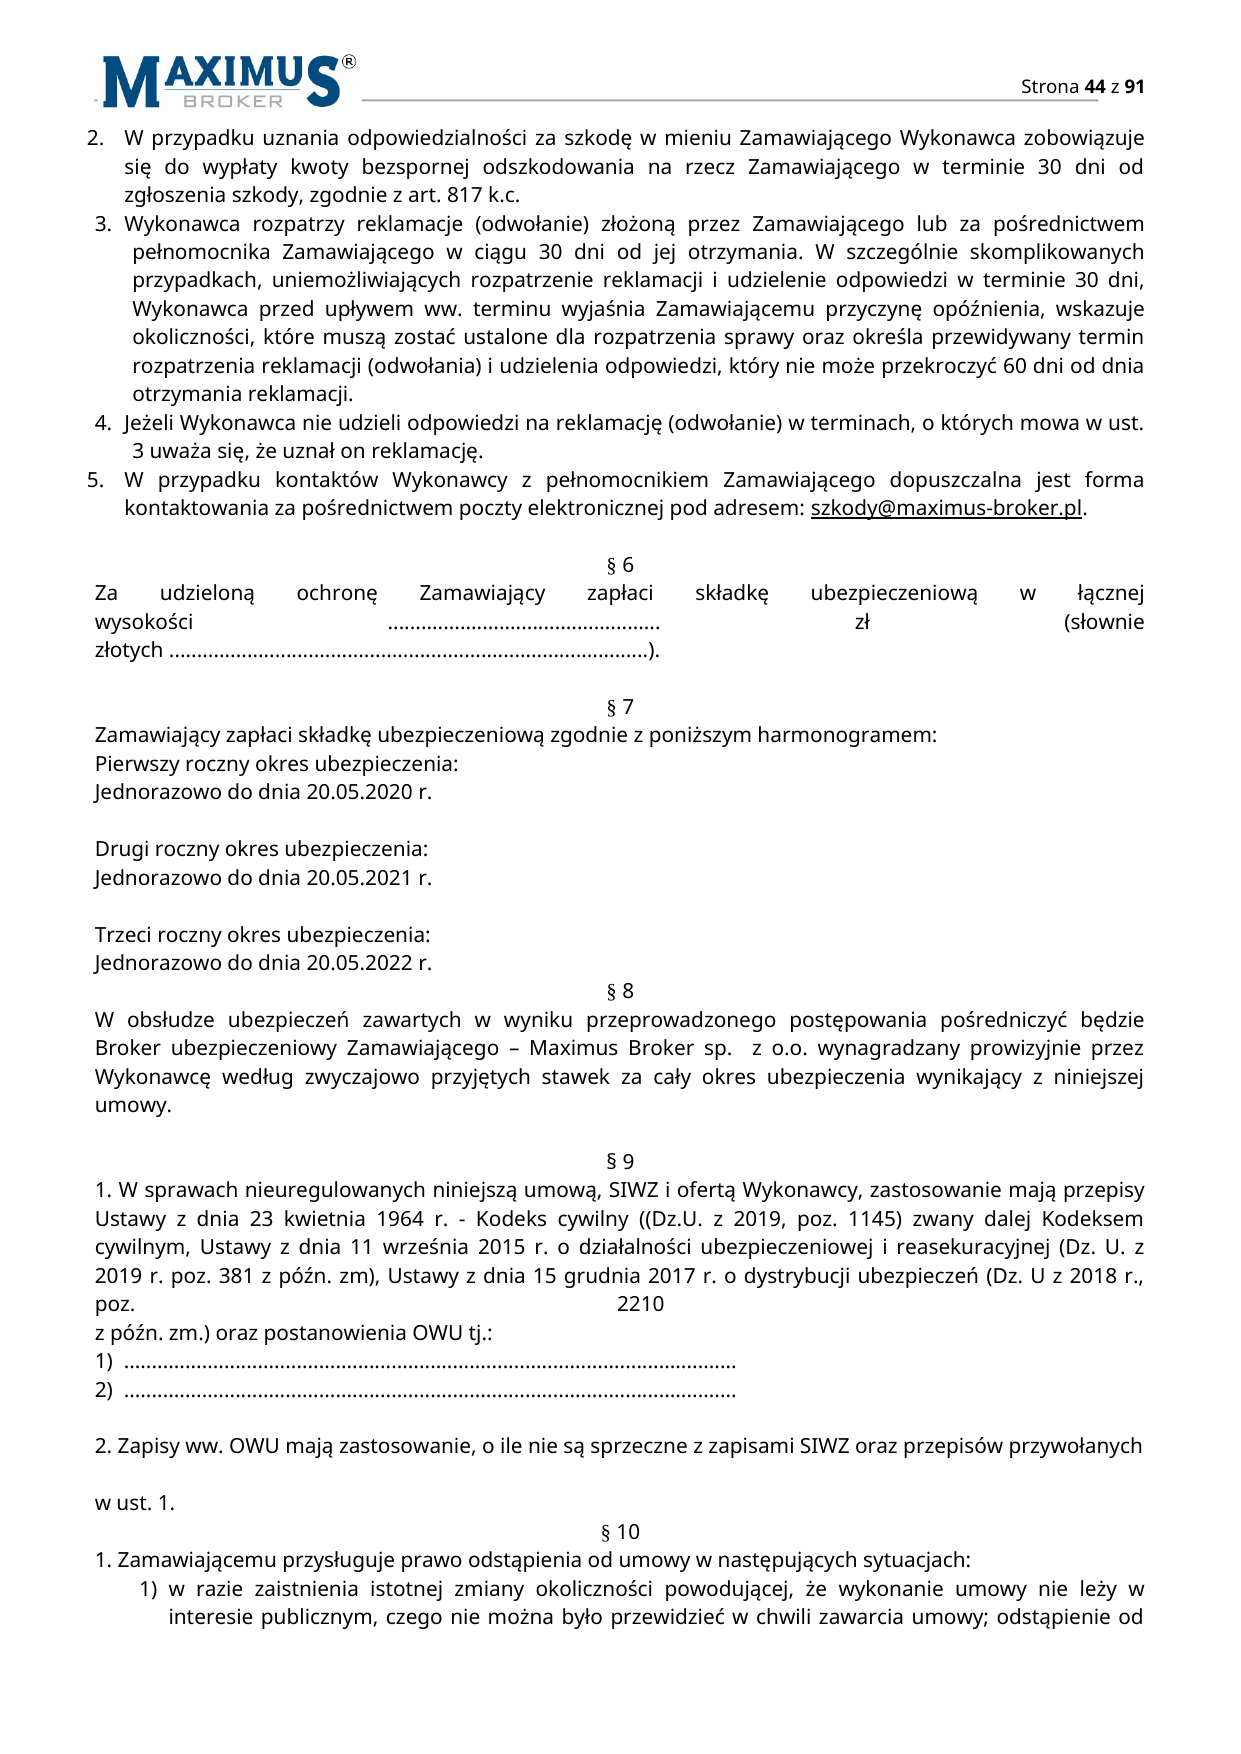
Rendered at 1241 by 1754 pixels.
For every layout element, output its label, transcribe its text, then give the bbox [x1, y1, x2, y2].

text Zamawiający zapłaci składkę ubezpieczeniową zgodnie z poniższym harmonogramem: [94, 721, 1146, 749]
text Pierwszy roczny okres ubezpieczenia: [94, 749, 1146, 777]
text Jednorazowo do dnia 20.05.2021 r. [94, 863, 1146, 891]
text § 9 [94, 1147, 1146, 1176]
list W przypadku uznania odpowiedzialności za szkodę w mieniu Zamawiającego Wykonawca zobowiązuje się do wypłaty kwoty bezspornej odszkodowania na rzecz Zamawiającego w terminie 30 dni od zgłoszenia szkody, zgodnie z art. 817 k.c. [87, 123, 1146, 209]
text 6 [94, 550, 1146, 578]
list Jeżeli Wykonawca nie udzieli odpowiedzi na reklamację (odwołanie) w terminach, o których mowa w ust. 3 uważa się, że uznał on reklamację. [94, 408, 1146, 465]
text Jednorazowo do dnia 20.05.2020 r. [94, 777, 1146, 806]
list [139, 1574, 1146, 1631]
text 1. Zamawiającemu przysługuje prawo odstąpienia od umowy w następujących sytuacjach: [94, 1545, 1146, 1574]
text 1. W sprawach nieuregulowanych niniejszą umową, SIWZ i ofertą Wykonawcy, zastosowanie mają przepisy Ustawy z dnia 23 kwietnia 1964 r. - Kodeks cywilny ((Dz.U. z 2019, poz. 1145) zwany dalej Kodeksem cywilnym, Ustawy z dnia 11 września 2015 r. o działalności ubezpieczeniowej i reasekuracyjnej (Dz. U. z 2019 r. poz. 381 z późn. zm), Ustawy z dnia 15 grudnia 2017 r. o dystrybucji ubezpieczeń (Dz. U z 2018 r., poz. 2210 z późn. zm.) oraz postanowienia OWU tj.: [94, 1176, 1146, 1346]
text 2) .............................................................................................................. [94, 1375, 1146, 1403]
text Drugi roczny okres ubezpieczenia: [94, 834, 1146, 863]
text 8 [94, 977, 1146, 1005]
list Wykonawca rozpatrzy reklamacje (odwołanie) złożoną przez Zamawiającego lub za pośrednictwem pełnomocnika Zamawiającego w ciągu 30 dni od jej otrzymania. W szczególnie skomplikowanych przypadkach, uniemożliwiających rozpatrzenie reklamacji i udzielenie odpowiedzi w terminie 30 dni, Wykonawca przed upływem ww. terminu wyjaśnia Zamawiającemu przyczynę opóźnienia, wskazuje okoliczności, które muszą zostać ustalone dla rozpatrzenia sprawy oraz określa przewidywany termin rozpatrzenia reklamacji (odwołania) i udzielenia odpowiedzi, który nie może przekroczyć 60 dni od dnia otrzymania reklamacji. [94, 209, 1146, 408]
text W obsłudze ubezpieczeń zawartych w wyniku przeprowadzonego postępowania pośredniczyć będzie Broker ubezpieczeniowy Zamawiającego – Maximus Broker sp. z o.o. wynagradzany prowizyjnie przez Wykonawcę według zwyczajowo przyjętych stawek za cały okres ubezpieczenia wynikający z niniejszej umowy. [94, 1005, 1146, 1119]
text 7 [94, 692, 1146, 721]
text Trzeci roczny okres ubezpieczenia: [94, 920, 1146, 948]
list W przypadku kontaktów Wykonawcy z pełnomocnikiem Zamawiającego dopuszczalna jest forma kontaktowania za pośrednictwem poczty elektronicznej pod adresem: szkody@maximus-broker.pl. [87, 465, 1146, 522]
text 10 [94, 1517, 1146, 1545]
text 2. Zapisy ww. OWU mają zastosowanie, o ile nie są sprzeczne z zapisami SIWZ oraz przepisów przywołanych w ust. 1. [94, 1432, 1146, 1517]
picture [97, 50, 362, 112]
text 1) .............................................................................................................. [94, 1346, 1146, 1375]
text Za udzieloną ochronę Zamawiający zapłaci składkę ubezpieczeniową w łącznej wysokości ................................................. zł (słownie złotych ......................................................................................). [94, 578, 1146, 664]
text Jednorazowo do dnia 20.05.2022 r. [94, 948, 1146, 977]
